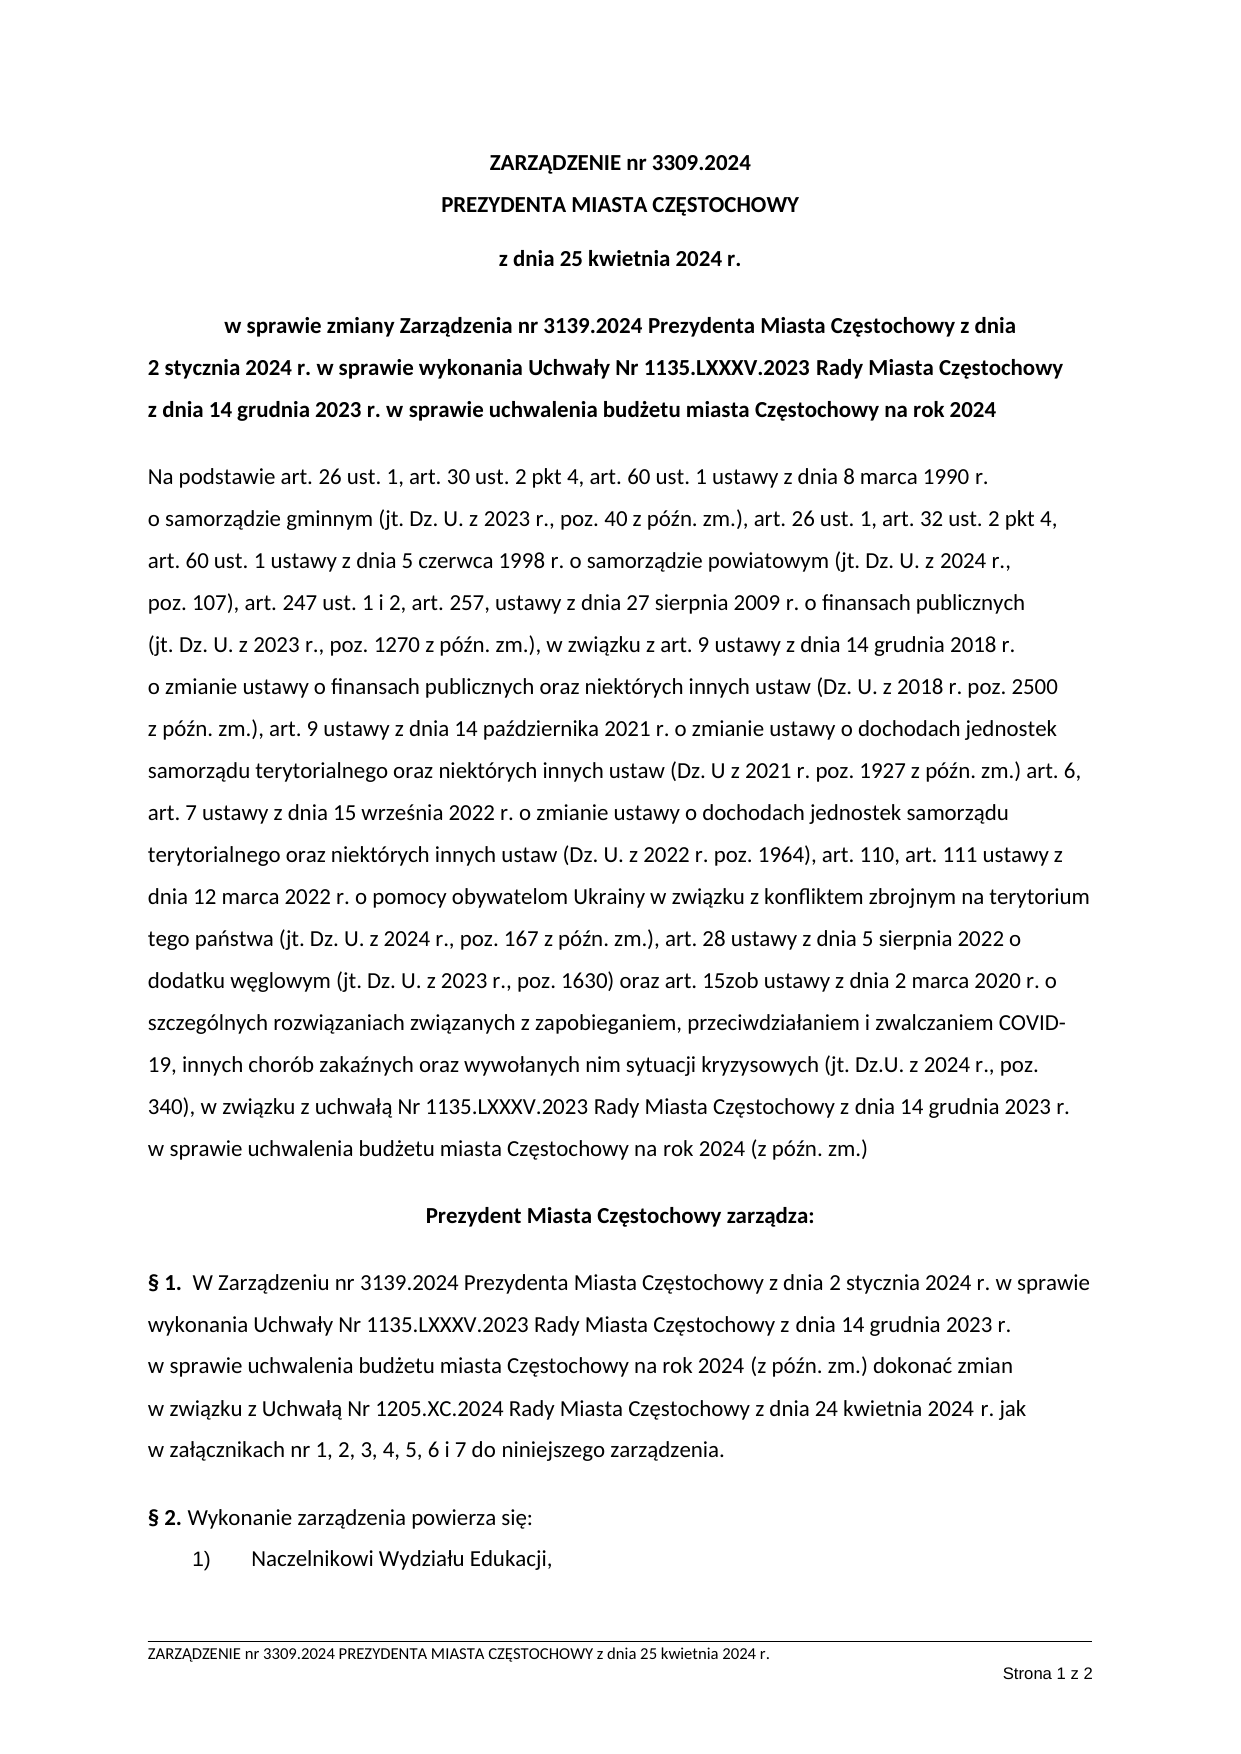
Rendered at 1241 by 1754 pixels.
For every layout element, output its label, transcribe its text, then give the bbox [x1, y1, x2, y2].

title z dnia 25 kwietnia 2024 r. [148, 244, 1092, 272]
text Na podstawie art. 26 ust. 1, art. 30 ust. 2 pkt 4, art. 60 ust. 1 ustawy z dnia 8 marca 1990 r. o samorządzie gminnym (jt. Dz. U. z 2023 r., poz. 40 z późn. zm.), art. 26 ust. 1, art. 32 ust. 2 pkt 4, art. 60 ust. 1 ustawy z dnia 5 czerwca 1998 r. o samorządzie powiatowym (jt. Dz. U. z 2024 r., poz. 107), art. 247 ust. 1 i 2, art. 257, ustawy z dnia 27 sierpnia 2009 r. o finansach publicznych (jt. Dz. U. z 2023 r., poz. 1270 z późn. zm.), w związku z art. 9 ustawy z dnia 14 grudnia 2018 r. o zmianie ustawy o finansach publicznych oraz niektórych innych ustaw (Dz. U. z 2018 r. poz. 2500 z późn. zm.), art. 9 ustawy z dnia 14 października 2021 r. o zmianie ustawy o dochodach jednostek samorządu terytorialnego oraz niektórych innych ustaw (Dz. U z 2021 r. poz. 1927 z późn. zm.) art. 6, art. 7 ustawy z dnia 15 września 2022 r. o zmianie ustawy o dochodach jednostek samorządu terytorialnego oraz niektórych innych ustaw (Dz. U. z 2022 r. poz. 1964), art. 110, art. 111 ustawy z dnia 12 marca 2022 r. o pomocy obywatelom Ukrainy w związku z konfliktem zbrojnym na terytorium tego państwa (jt. Dz. U. z 2024 r., poz. 167 z późn. zm.), art. 28 ustawy z dnia 5 sierpnia 2022 o dodatku węglowym (jt. Dz. U. z 2023 r., poz. 1630) oraz art. 15zob ustawy z dnia 2 marca 2020 r. o szczególnych rozwiązaniach związanych z zapobieganiem, przeciwdziałaniem i zwalczaniem COVID-19, innych chorób zakaźnych oraz wywołanych nim sytuacji kryzysowych (jt. Dz.U. z 2024 r., poz. 340), w związku z uchwałą Nr 1135.LXXXV.2023 Rady Miasta Częstochowy z dnia 14 grudnia 2023 r. w sprawie uchwalenia budżetu miasta Częstochowy na rok 2024 (z późn. zm.) [148, 462, 1092, 1162]
title w sprawie zmiany Zarządzenia nr 3139.2024 Prezydenta Miasta Częstochowy z dnia 2 stycznia 2024 r. w sprawie wykonania Uchwały Nr 1135.LXXXV.2023 Rady Miasta Częstochowy z dnia 14 grudnia 2023 r. w sprawie uchwalenia budżetu miasta Częstochowy na rok 2024 [148, 311, 1092, 423]
title PREZYDENTA MIASTA CZĘSTOCHOWY [148, 190, 1092, 218]
title § 2. Wykonanie zarządzenia powierza się: [148, 1503, 1092, 1531]
title § 1. W Zarządzeniu nr 3139.2024 Prezydenta Miasta Częstochowy z dnia 2 stycznia 2024 r. w sprawie wykonania Uchwały Nr 1135.LXXXV.2023 Rady Miasta Częstochowy z dnia 14 grudnia 2023 r. w sprawie uchwalenia budżetu miasta Częstochowy na rok 2024 (z późn. zm.) dokonać zmian w związku z Uchwałą Nr 1205.XC.2024 Rady Miasta Częstochowy z dnia 24 kwietnia 2024 r. jak w załącznikach nr 1, 2, 3, 4, 5, 6 i 7 do niniejszego zarządzenia. [148, 1268, 1092, 1464]
list Naczelnikowi Wydziału Edukacji, [192, 1544, 1092, 1573]
title ZARZĄDZENIE nr 3309.2024 [148, 148, 1092, 176]
title Prezydent Miasta Częstochowy zarządza: [148, 1201, 1092, 1229]
